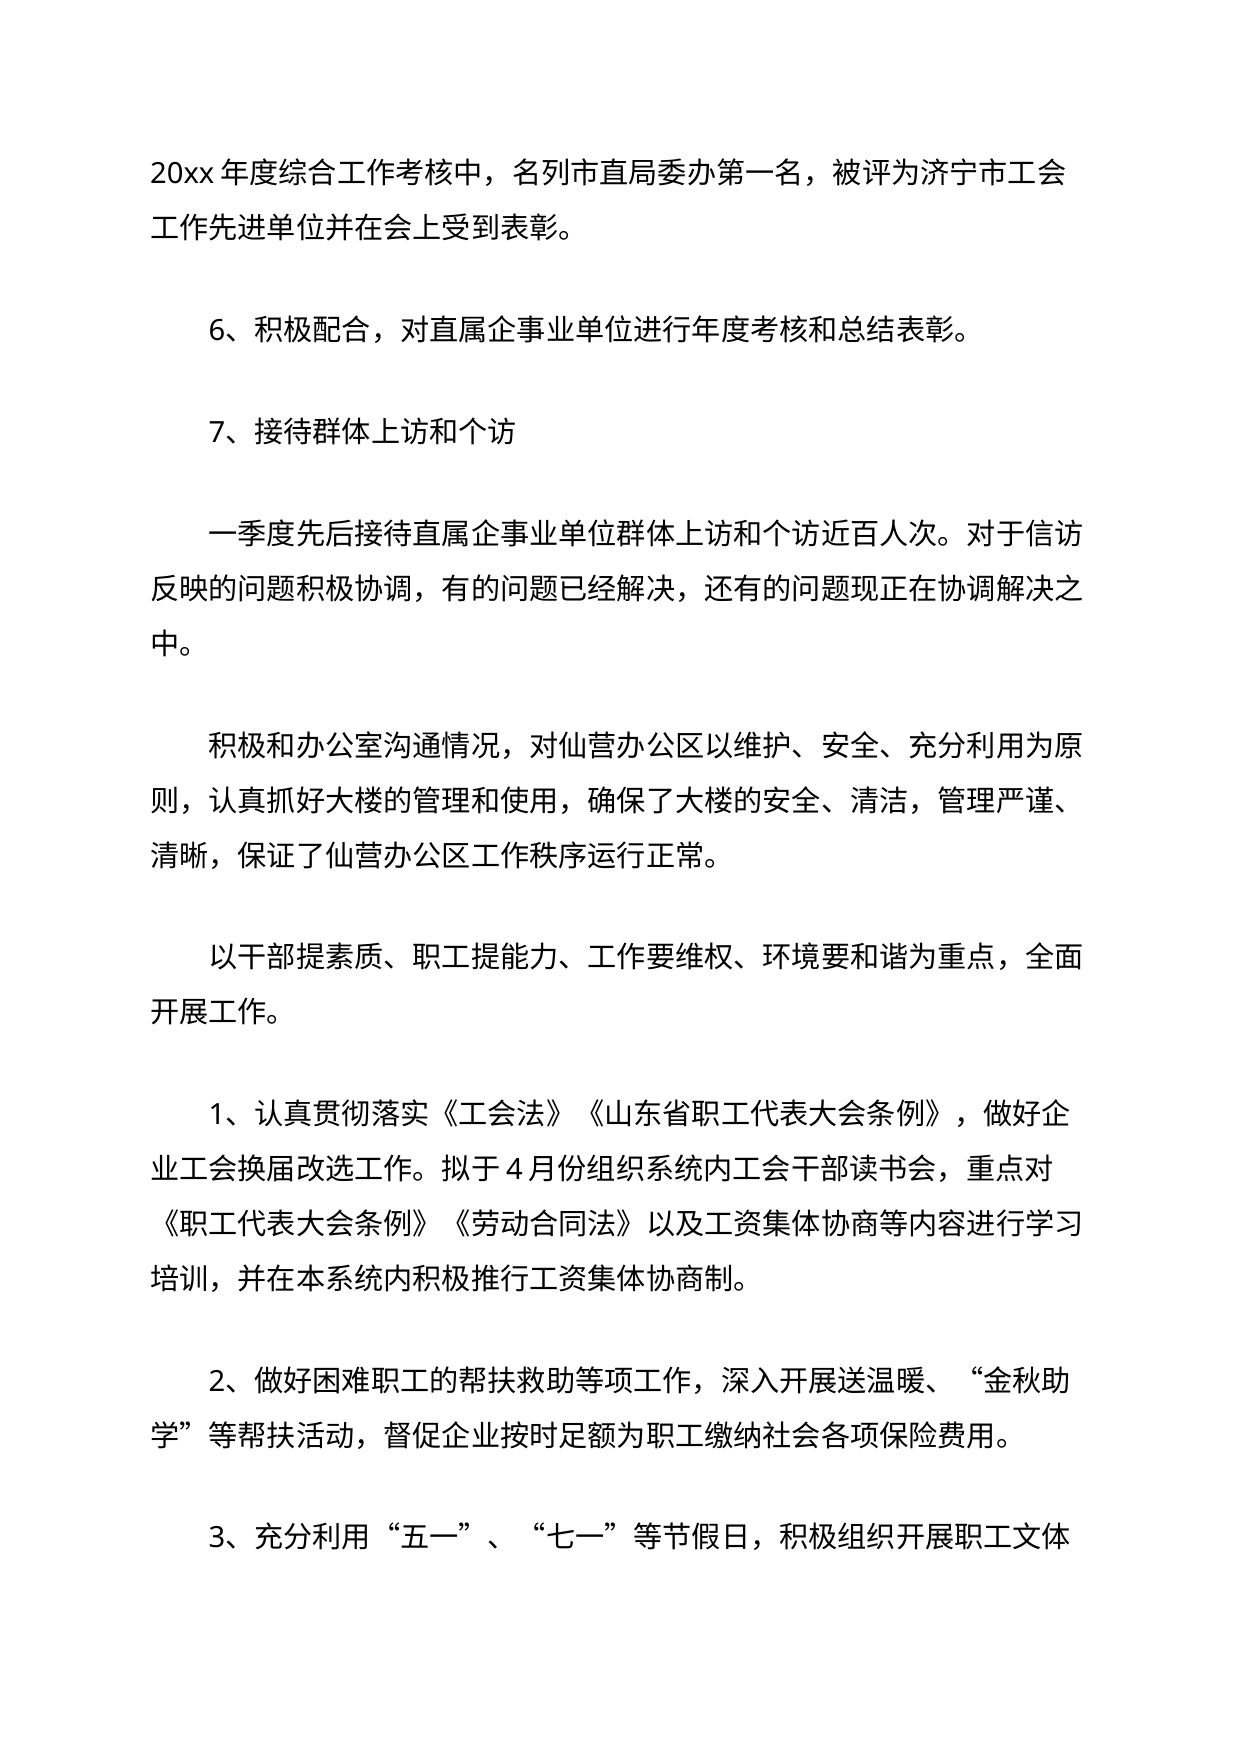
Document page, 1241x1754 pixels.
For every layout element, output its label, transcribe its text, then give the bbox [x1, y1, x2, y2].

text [150, 150, 1090, 247]
text 1、认真贯彻落实《工会法》《山东省职工代表大会条例》，做好企业工会换届改选工作。拟于4月份组织系统内工会干部读书会，重点对《职工代表大会条例》《劳动合同法》以及工资集体协商等内容进行学习培训，并在本系统内积极推行工资集体协商制。 [150, 1091, 1090, 1298]
text 以干部提素质、职工提能力、工作要维权、环境要和谐为重点，全面开展工作。 [150, 934, 1090, 1031]
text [150, 1514, 1090, 1556]
text 6、积极配合，对直属企事业单位进行年度考核和总结表彰。 [150, 307, 1090, 349]
text 积极和办公室沟通情况，对仙营办公区以维护、安全、充分利用为原则，认真抓好大楼的管理和使用，确保了大楼的安全、清洁，管理严谨、清晰，保证了仙营办公区工作秩序运行正常。 [150, 722, 1090, 874]
text 一季度先后接待直属企事业单位群体上访和个访近百人次。对于信访反映的问题积极协调，有的问题已经解决，还有的问题现正在协调解决之中。 [150, 511, 1090, 663]
text 2、做好困难职工的帮扶救助等项工作，深入开展送温暖、“金秋助学”等帮扶活动，督促企业按时足额为职工缴纳社会各项保险费用。 [150, 1357, 1090, 1454]
text 7、接待群体上访和个访 [150, 409, 1090, 451]
